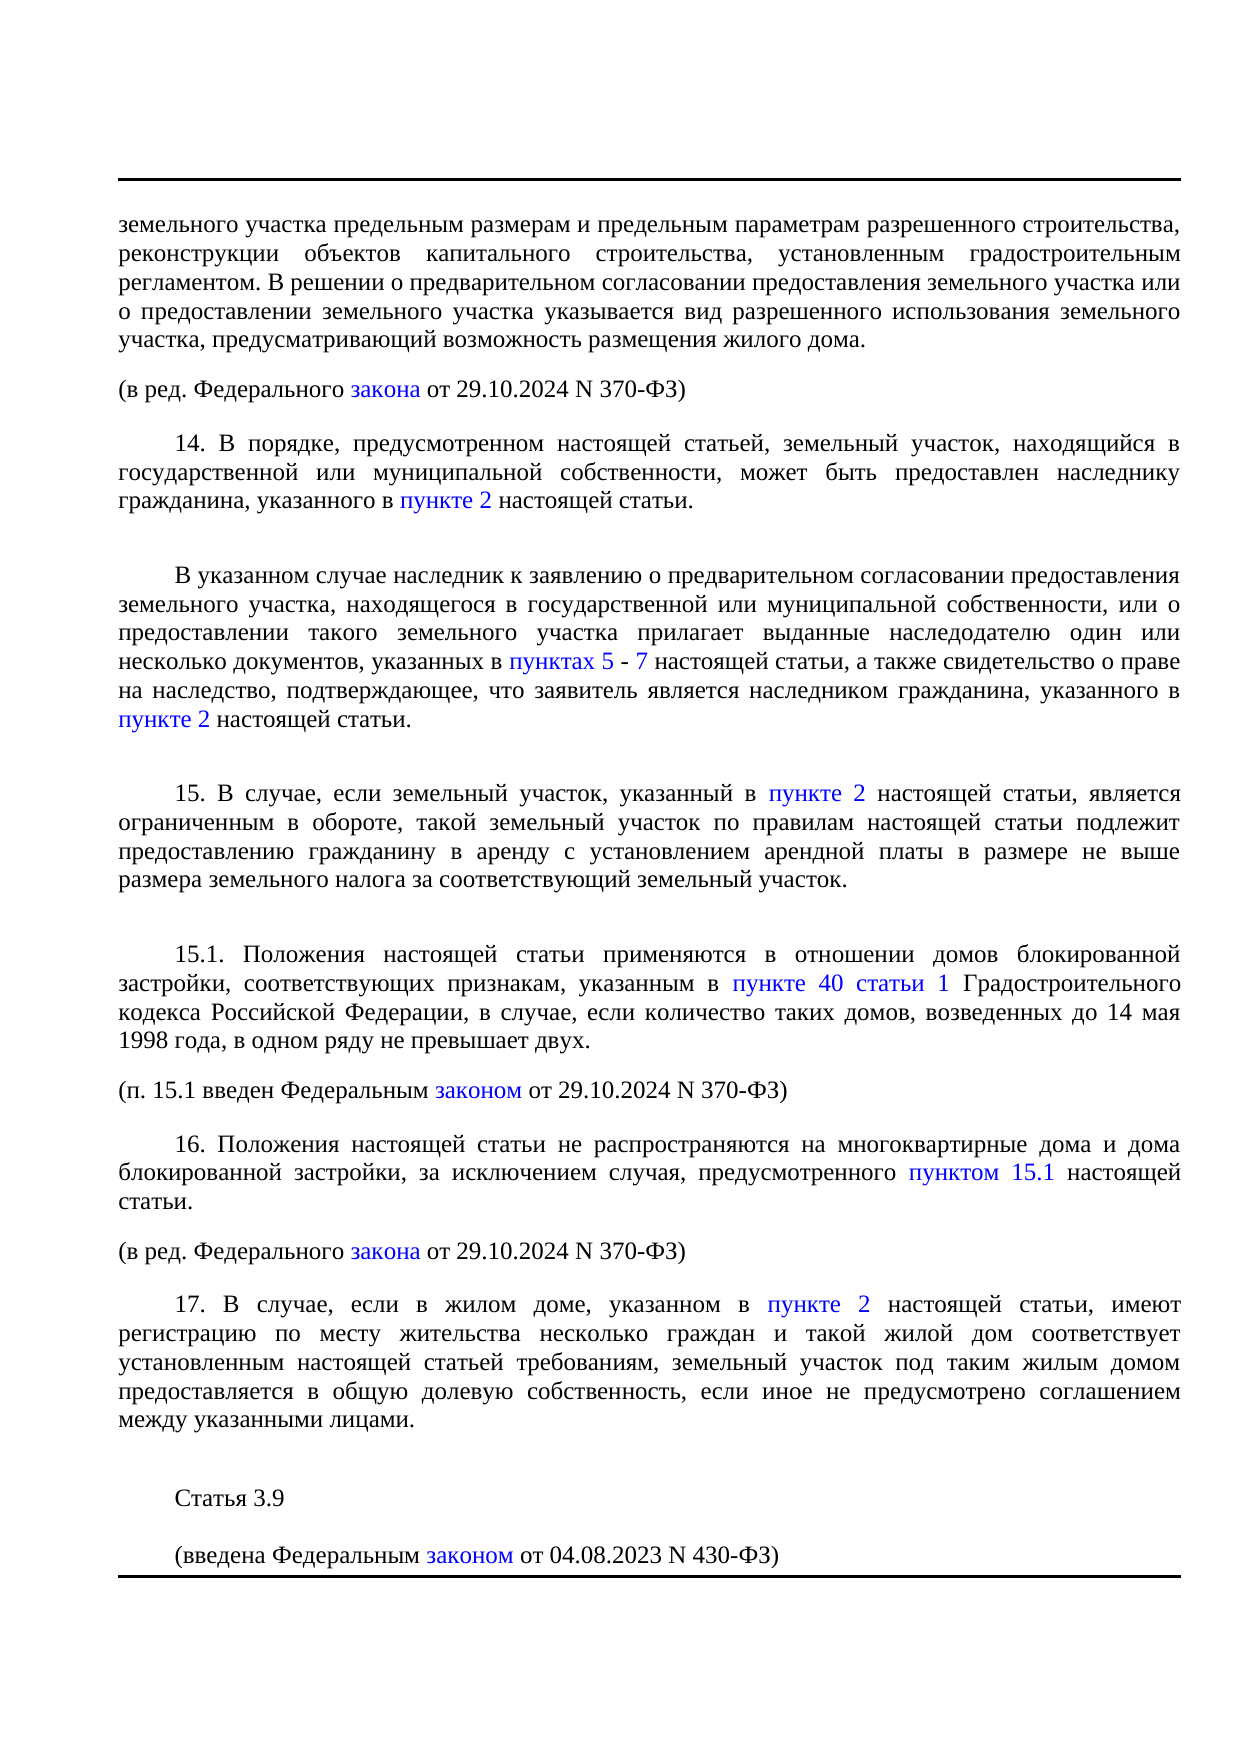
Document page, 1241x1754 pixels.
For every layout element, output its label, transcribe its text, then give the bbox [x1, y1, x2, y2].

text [118, 209, 1181, 353]
text В указанном случае наследник к заявлению о предварительном согласовании предоставления земельного участка, находящегося в государственной или муниципальной собственности, или о предоставлении такого земельного участка прилагает выданные наследодателю один или несколько документов, указанных в пунктах 5 - 7 настоящей статьи, а также свидетельство о праве на наследство, подтверждающее, что заявитель является наследником гражданина, указанного в пункте 2 настоящей статьи. [118, 560, 1181, 732]
text (в ред. Федерального закона от 29.10.2024 N 370-ФЗ) [118, 374, 1181, 403]
text 15.1. Положения настоящей статьи применяются в отношении домов блокированной застройки, соответствующих признакам, указанным в пункте 40 статьи 1 Градостроительного кодекса Российской Федерации, в случае, если количество таких домов, возведенных до 14 мая 1998 года, в одном ряду не превышает двух. [118, 939, 1181, 1054]
text 16. Положения настоящей статьи не распространяются на многоквартирные дома и дома блокированной застройки, за исключением случая, предусмотренного пунктом 15.1 настоящей статьи. [118, 1129, 1181, 1215]
text 15. В случае, если земельный участок, указанный в пункте 2 настоящей статьи, является ограниченным в обороте, такой земельный участок по правилам настоящей статьи подлежит предоставлению гражданину в аренду с установлением арендной платы в размере не выше размера земельного налога за соответствующий земельный участок. [118, 778, 1181, 893]
text Статья 3.9 [118, 1483, 1181, 1512]
text 17. В случае, если в жилом доме, указанном в пункте 2 настоящей статьи, имеют регистрацию по месту жительства несколько граждан и такой жилой дом соответствует установленным настоящей статьей требованиям, земельный участок под таким жилым домом предоставляется в общую долевую собственность, если иное не предусмотрено соглашением между указанными лицами. [118, 1289, 1181, 1433]
text (в ред. Федерального закона от 29.10.2024 N 370-ФЗ) [118, 1236, 1181, 1264]
text (введена Федеральным законом от 04.08.2023 N 430-ФЗ) [118, 1540, 1181, 1569]
text 14. В порядке, предусмотренном настоящей статьей, земельный участок, находящийся в государственной или муниципальной собственности, может быть предоставлен наследнику гражданина, указанного в пункте 2 настоящей статьи. [118, 428, 1181, 514]
text (п. 15.1 введен Федеральным законом от 29.10.2024 N 370-ФЗ) [118, 1075, 1181, 1104]
